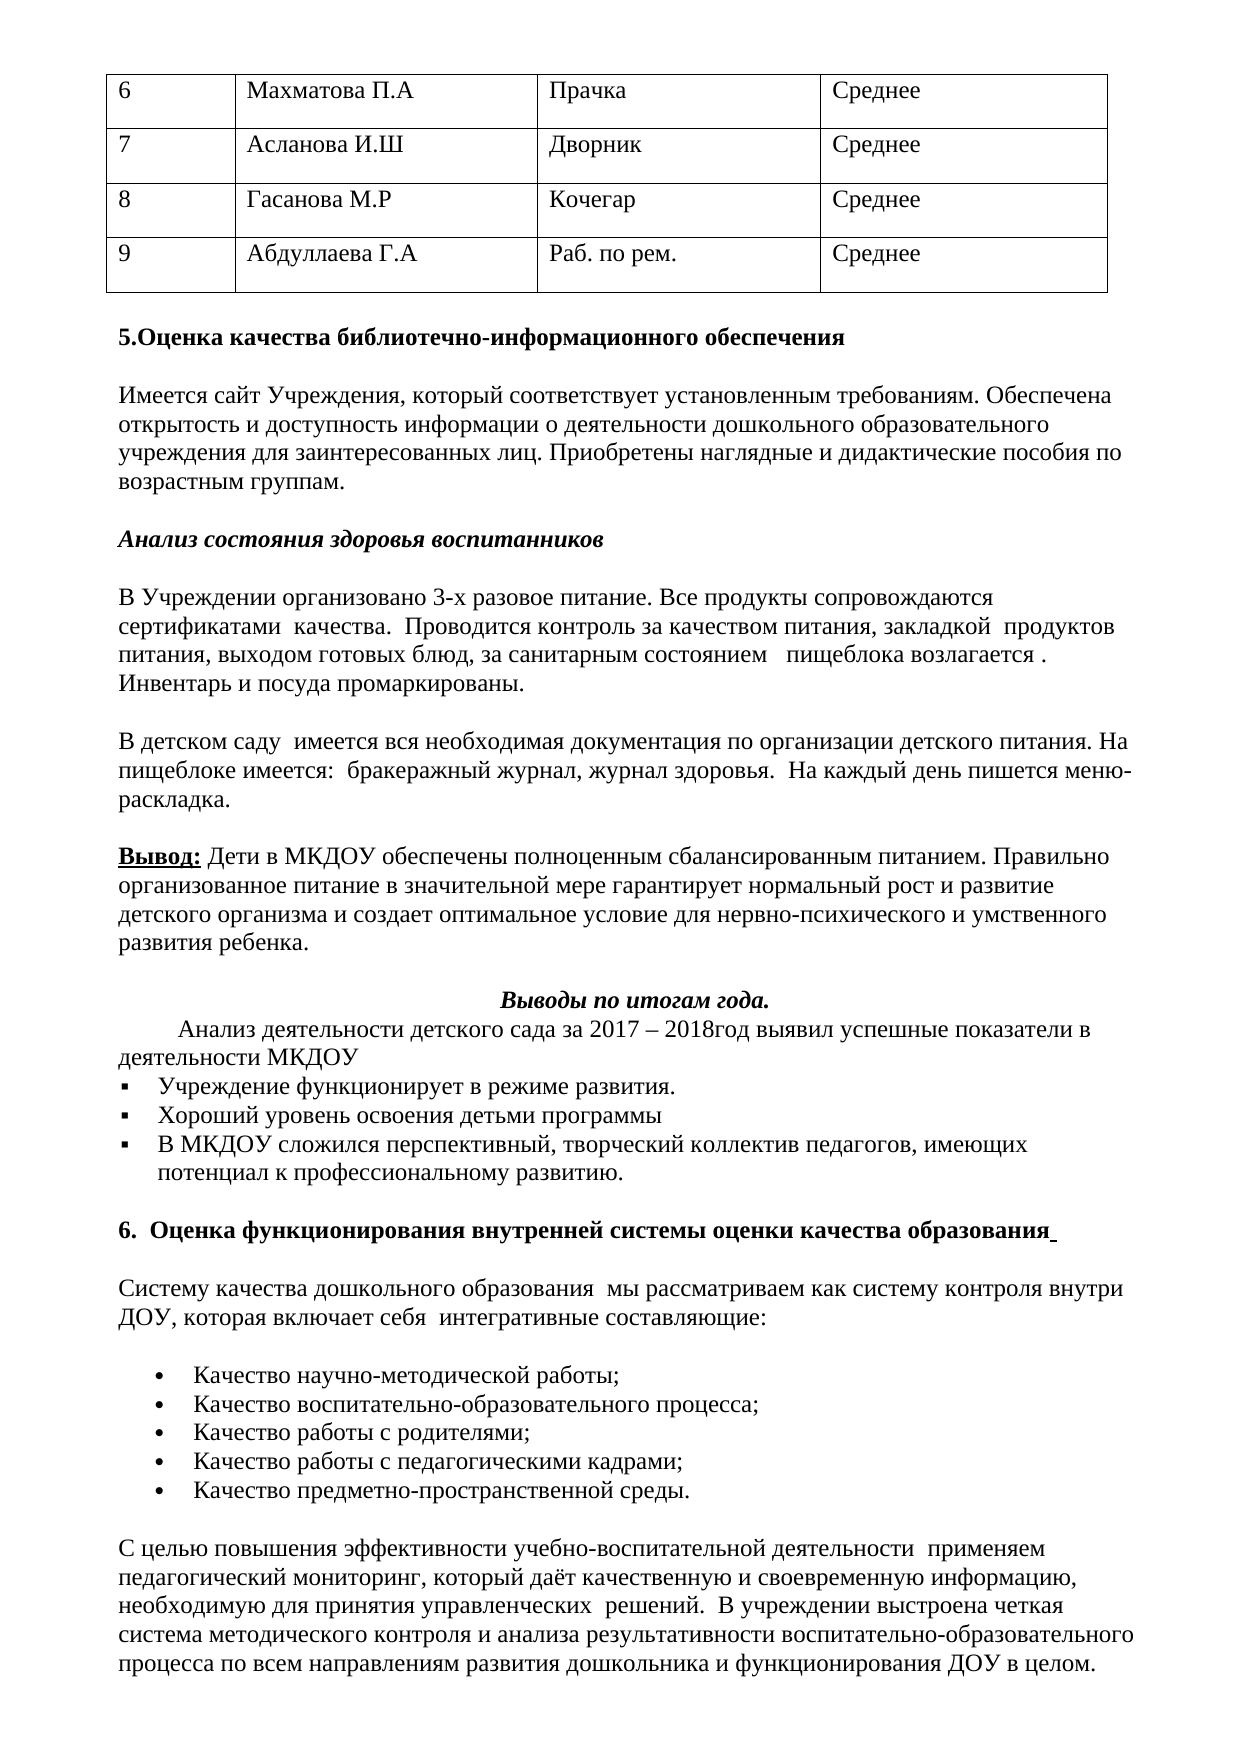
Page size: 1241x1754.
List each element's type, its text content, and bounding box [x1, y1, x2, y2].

table_cell Кочегар [538, 184, 820, 237]
table_cell Асланова И.Ш [236, 129, 537, 183]
text Выводы по итогам года. [118, 985, 1152, 1014]
list Учреждение функционирует в режиме развития. [120, 1071, 1144, 1100]
text В детском саду имеется вся необходимая документация по организации детского питания. На пищеблоке имеется: бракеражный журнал, журнал здоровья. На каждый день пишется меню-раскладка. [118, 726, 1152, 812]
table_cell 7 [107, 129, 235, 183]
text С целью повышения эффективности учебно-воспитательной деятельности применяем педагогический мониторинг, который даёт качественную и своевременную информацию, необходимую для принятия управленческих решений. В учреждении выстроена четкая система методического контроля и анализа результативности воспитательно-образовательного процесса по всем направлениям развития дошкольника и функционирования ДОУ в целом. [118, 1533, 1152, 1677]
list Качество предметно-пространственной среды. [156, 1475, 1152, 1504]
text В Учреждении организовано 3-х разовое питание. Все продукты сопровождаются сертификатами качества. Проводится контроль за качеством питания, закладкой продуктов питания, выходом готовых блюд, за санитарным состоянием пищеблока возлагается . Инвентарь и посуда промаркированы. [118, 582, 1152, 697]
table_cell Дворник [538, 129, 820, 183]
text 6. Оценка функционирования внутренней системы оценки качества образования [118, 1215, 1152, 1244]
table_cell Гасанова М.Р [236, 184, 537, 237]
list Качество работы с родителями; [156, 1417, 1152, 1446]
text 5.Оценка качества библиотечно-информационного обеспечения [118, 322, 1152, 351]
table_cell Махматова П.А [236, 75, 537, 128]
table_cell Среднее [821, 238, 1107, 292]
list В МКДОУ сложился перспективный, творческий коллектив педагогов, имеющих потенциал к профессиональному развитию. [120, 1129, 1144, 1186]
text Анализ состояния здоровья воспитанников [118, 524, 1152, 553]
text Имеется сайт Учреждения, который соответствует установленным требованиям. Обеспечена открытость и доступность информации о деятельности дошкольного образовательного учреждения для заинтересованных лиц. Приобретены наглядные и дидактические пособия по возрастным группам. [118, 380, 1152, 495]
table_cell Раб. по рем. [538, 238, 820, 292]
list Качество научно-методической работы; [156, 1360, 1152, 1389]
table_cell Среднее [821, 129, 1107, 183]
text Систему качества дошкольного образования мы рассматриваем как систему контроля внутри ДОУ, которая включает себя интегративные составляющие: [118, 1273, 1152, 1331]
table_cell 6 [107, 75, 235, 128]
table_cell 8 [107, 184, 235, 237]
text Вывод: Дети в МКДОУ обеспечены полноценным сбалансированным питанием. Правильно организованное питание в значительной мере гарантирует нормальный рост и развитие детского организма и создает оптимальное условие для нервно-психического и умственного развития ребенка. [118, 841, 1152, 956]
list Хороший уровень освоения детьми программы [120, 1100, 1144, 1129]
table_cell Среднее [821, 184, 1107, 237]
list Качество работы с педагогическими кадрами; [156, 1446, 1152, 1475]
table_cell 9 [107, 238, 235, 292]
table_cell Абдуллаева Г.А [236, 238, 537, 292]
list Качество воспитательно-образовательного процесса; [156, 1389, 1152, 1417]
text Анализ деятельности детского сада за 2017 – 2018год выявил успешные показатели в деятельности МКДОУ [118, 1014, 1152, 1071]
table_cell Среднее [821, 75, 1107, 128]
table_cell Прачка [538, 75, 820, 128]
